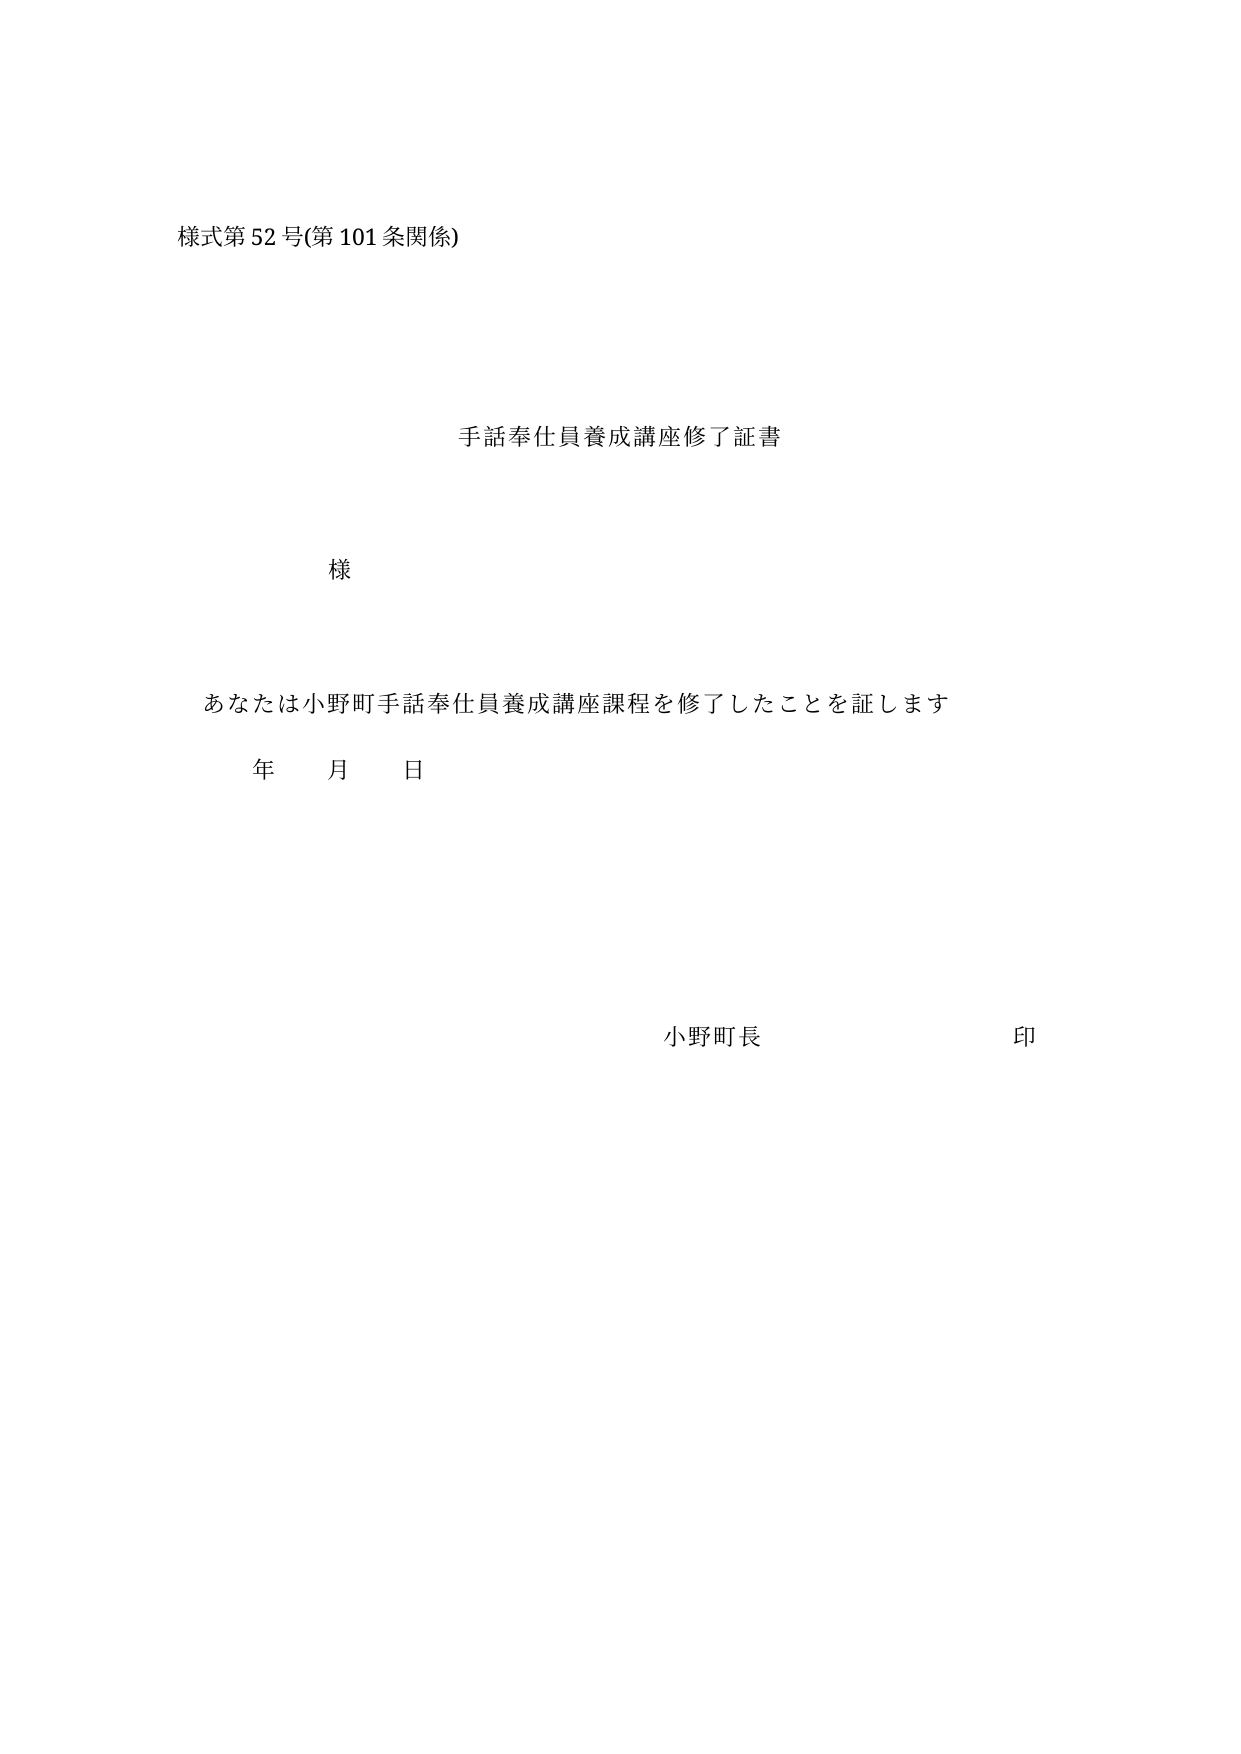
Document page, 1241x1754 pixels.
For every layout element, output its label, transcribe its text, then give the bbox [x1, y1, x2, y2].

text 様式第52号(第101条関係) [177, 217, 1063, 254]
text 様 [177, 550, 1063, 588]
text 手話奉仕員養成講座修了証書 [177, 417, 1063, 454]
text あなたは小野町手話奉仕員養成講座課程を修了したことを証します [177, 683, 1063, 721]
text 小野町長 印 [177, 1017, 1036, 1054]
text 年 月 日 [177, 750, 1063, 788]
